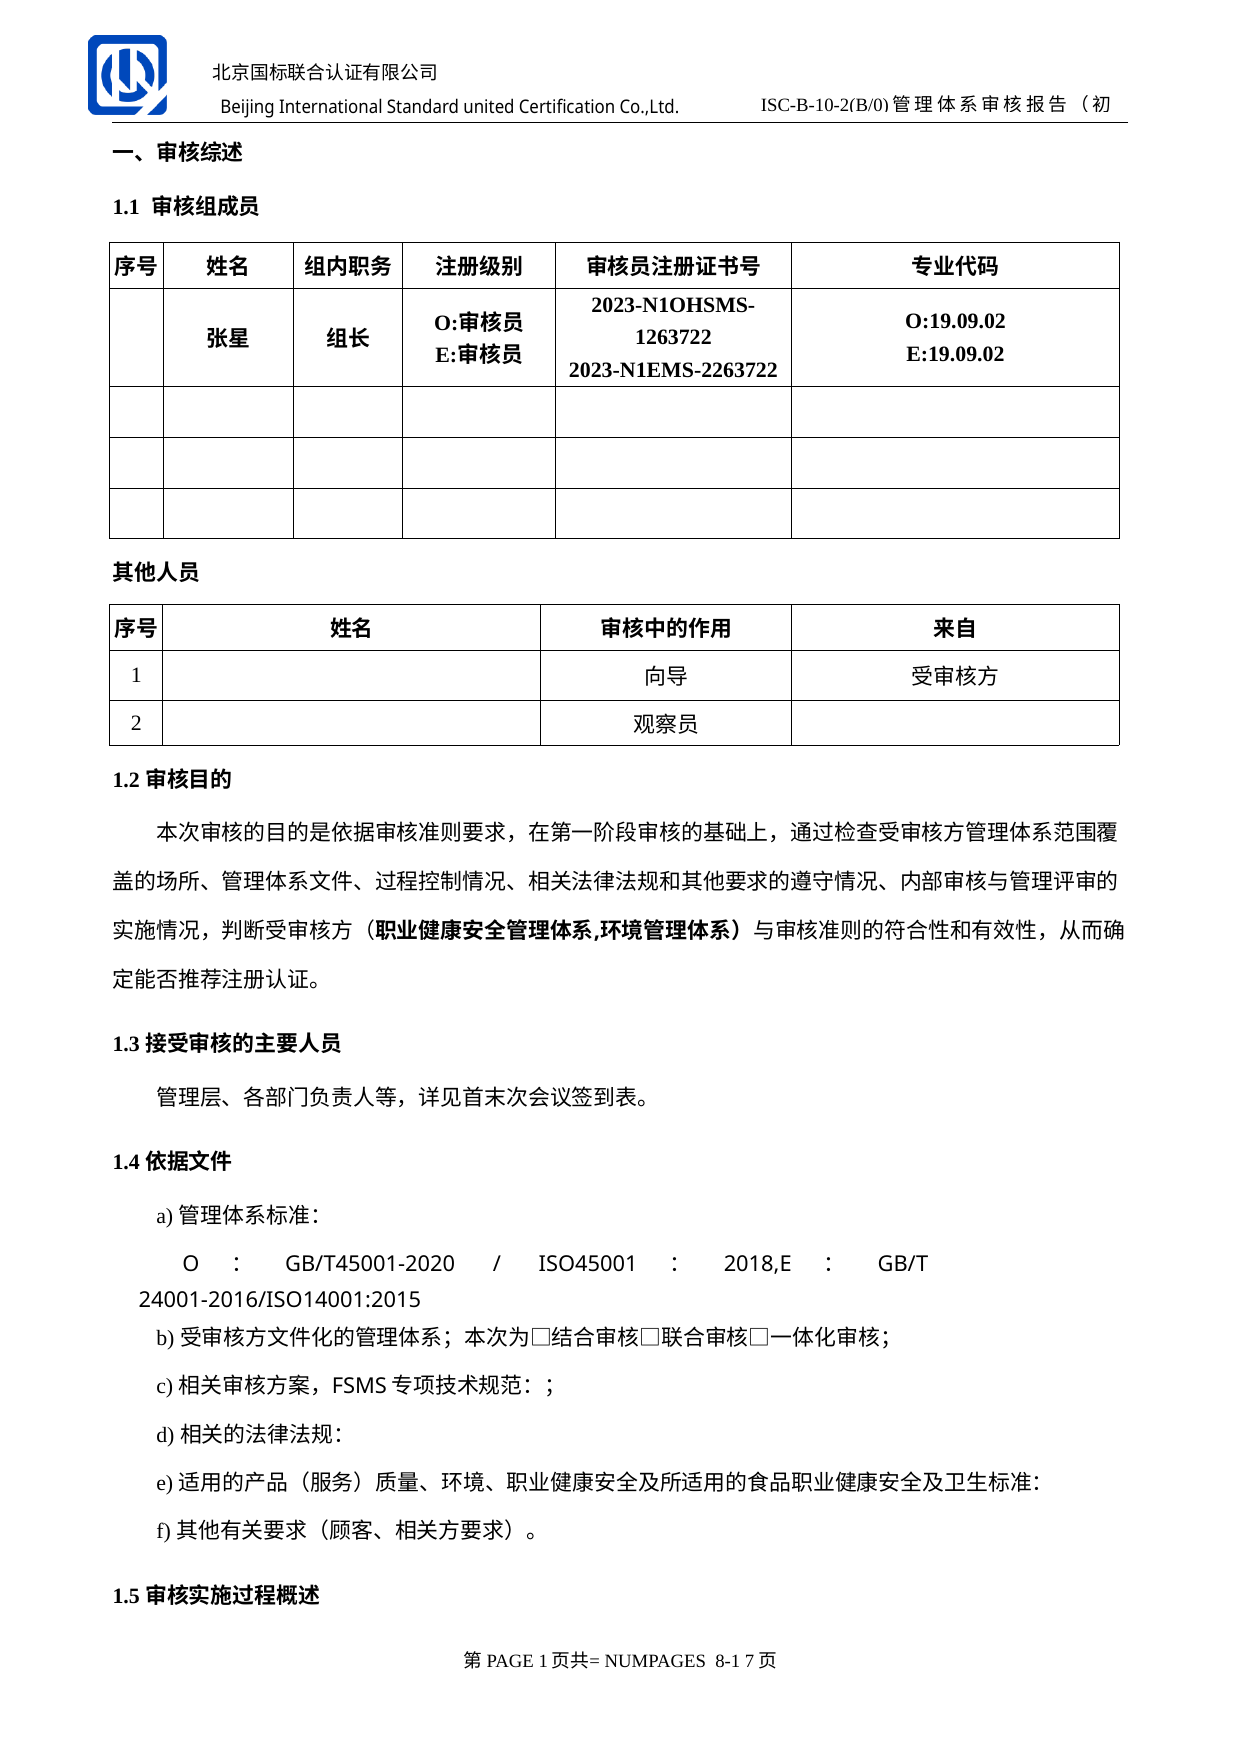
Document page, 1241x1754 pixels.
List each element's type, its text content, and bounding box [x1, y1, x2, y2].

table_header 注册级别 [403, 243, 555, 288]
text 1.5 审核实施过程概述 [112, 1578, 1128, 1610]
list 审核组成员 [112, 188, 1128, 221]
table_cell 张星 [164, 289, 293, 386]
table_cell [110, 489, 163, 538]
table_header 审核中的作用 [541, 605, 791, 650]
table_cell [556, 438, 791, 487]
table_cell [110, 438, 163, 487]
table_header 序号 [110, 243, 163, 288]
table_header 组内职务 [294, 243, 402, 288]
picture [88, 35, 167, 115]
table_cell [110, 289, 163, 386]
table_header O：GB/T45001-2020 / ISO45001：2018,E：GB/T 24001-2016/ISO14001:2015 [127, 1246, 939, 1320]
table_header 姓名 [163, 605, 540, 650]
table_cell [556, 387, 791, 437]
table_cell [163, 701, 540, 745]
table_cell 受审核方 [792, 651, 1119, 700]
table_cell 向导 [541, 651, 791, 700]
table_header 专业代码 [792, 243, 1119, 288]
text 一、审核综述 [112, 135, 1128, 167]
table_header 序号 [110, 605, 162, 650]
table_cell 2023-N1OHSMS-1263722 2023-N1EMS-2263722 [556, 289, 791, 386]
text 1.2 审核目的 [112, 762, 1128, 794]
text e) 适用的产品（服务）质量、环境、职业健康安全及所适用的食品职业健康安全及卫生标准： [112, 1465, 1128, 1497]
table_header 姓名 [164, 243, 293, 288]
table_cell [294, 387, 402, 437]
table_cell [164, 438, 293, 487]
text b) 受审核方文件化的管理体系；本次为□结合审核□联合审核□一体化审核； [112, 1320, 1128, 1352]
table_cell 观察员 [541, 701, 791, 745]
text a) 管理体系标准： [112, 1197, 1128, 1230]
table_cell [403, 438, 555, 487]
text 本次审核的目的是依据审核准则要求，在第一阶段审核的基础上，通过检查受审核方管理体系范围覆盖的场所、管理体系文件、过程控制情况、相关法律法规和其他要求的遵守情况、内部审核与管理评审的实施情况，判断受审核方（职业健康安全管理体系,环境管理体系）与审核准则的符合性和有效性，从而确定能否推荐注册认证。 [112, 815, 1128, 994]
table_cell [164, 387, 293, 437]
table_cell [792, 387, 1119, 437]
table_cell [792, 438, 1119, 487]
table_cell [163, 651, 540, 700]
text c) 相关审核方案，FSMS专项技术规范：； [112, 1368, 1128, 1401]
table_cell [164, 489, 293, 538]
table_cell [403, 387, 555, 437]
table_cell O:19.09.02 E:19.09.02 [792, 289, 1119, 386]
text 其他人员 [112, 555, 1128, 587]
text 管理层、各部门负责人等，详见首末次会议签到表。 [112, 1079, 1128, 1112]
table_cell 1 [110, 651, 162, 700]
table_cell [110, 387, 163, 437]
table_cell [294, 438, 402, 487]
text f) 其他有关要求（顾客、相关方要求）。 [112, 1513, 1128, 1546]
text d) 相关的法律法规： [112, 1416, 1128, 1449]
text 1.3 接受审核的主要人员 [112, 1026, 1128, 1058]
text 1.4 依据文件 [112, 1144, 1128, 1176]
table_cell [792, 489, 1119, 538]
table_cell [792, 701, 1119, 745]
table_cell [294, 489, 402, 538]
table_cell O:审核员 E:审核员 [403, 289, 555, 386]
table_cell 2 [110, 701, 162, 745]
table_header 来自 [792, 605, 1119, 650]
table_cell [403, 489, 555, 538]
table_cell 组长 [294, 289, 402, 386]
table_header 审核员注册证书号 [556, 243, 791, 288]
table_cell [556, 489, 791, 538]
